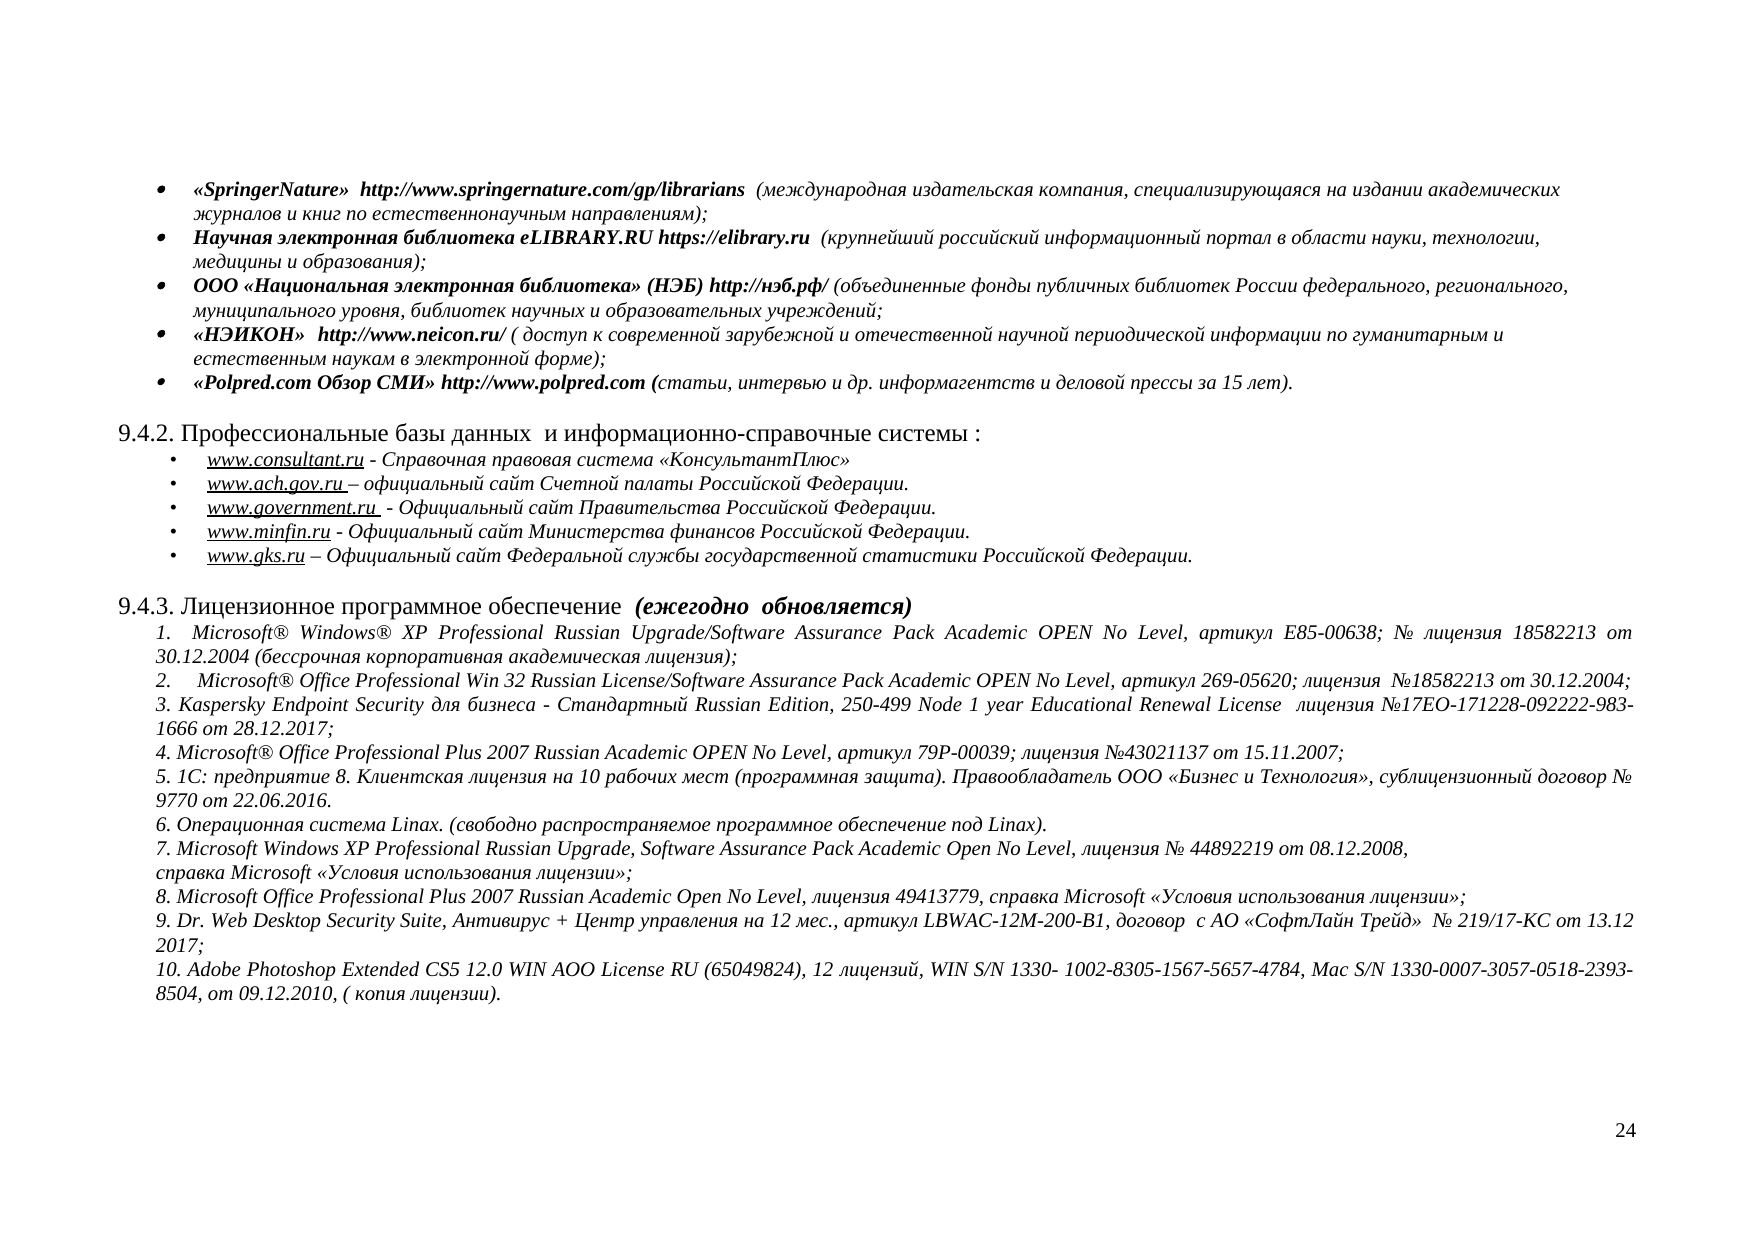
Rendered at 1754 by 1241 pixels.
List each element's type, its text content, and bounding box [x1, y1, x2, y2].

list www.ach.gov.ru – официальный сайт Счетной палаты Российской Федерации. [169, 471, 1636, 495]
text 9.4.2. Профессиональные базы данных и информационно-справочные системы : [118, 418, 1636, 447]
list www.gks.ru – Официальный сайт Федеральной службы государственной статистики Российской Федерации. [169, 543, 1636, 567]
list www.government.ru - Официальный сайт Правительства Российской Федерации. [169, 495, 1636, 519]
text 7. Microsoft Windows XP Professional Russian Upgrade, Software Assurance Pack Academic Open No Level, лицензия № 44892219 от 08.12.2008, [156, 836, 1636, 860]
text 5. 1C: предприятие 8. Клиентская лицензия на 10 рабочих мест (программная защита). Правообладатель ООО «Бизнес и Технология», сублицензионный договор № 9770 от 22.06.2016. [156, 764, 1636, 812]
list Научная электронная библиотека еLIBRARY.RU https://elibrary.ru (крупнейший российский информационный портал в области науки, технологии, медицины и образования); [156, 225, 1636, 273]
list www.consultant.ru - Справочная правовая система «КонсультантПлюс» [169, 447, 1636, 471]
text 10. Adobe Photoshop Extended CS5 12.0 WIN AOO License RU (65049824), 12 лицензий, WIN S/N 1330- 1002-8305-1567-5657-4784, Mac S/N 1330-0007-3057-0518-2393-8504, от 09.12.2010, ( копия лицензии). [156, 957, 1636, 1005]
text справка Microsoft «Условия использования лицензии»; [156, 860, 1636, 884]
text 9.4.3. Лицензионное программное обеспечение (ежегодно обновляется) [118, 591, 1636, 620]
list «Polpred.com Обзор СМИ» http://www.polpred.com (статьи, интервью и др. информагентств и деловой прессы за 15 лет). [156, 370, 1636, 394]
list ООО «Национальная электронная библиотека» (НЭБ) http://нэб.рф/ (объединенные фонды публичных библиотек России федерального, регионального, муниципального уровня, библиотек научных и образовательных учреждений; [156, 273, 1636, 322]
text 4. Microsoft® Office Professional Plus 2007 Russian Academic OPEN No Level, артикул 79Р-00039; лицензия №43021137 от 15.11.2007; [156, 740, 1636, 764]
list «НЭИКОН» http://www.neicon.ru/ ( доступ к современной зарубежной и отечественной научной периодической информации по гуманитарным и естественным наукам в электронной форме); [156, 322, 1636, 370]
text 9. Dr. Web Desktop Security Suite, Антивирус + Центр управления на 12 мес., артикул LBWAC-12M-200-B1, договор с АО «СофтЛайн Трейд» № 219/17-КС от 13.12 2017; [156, 908, 1636, 957]
text 6. Операционная система Linax. (свободно распространяемое программное обеспечение под Linax). [156, 812, 1636, 836]
text 2. Microsoft® Office Professional Win 32 Russian License/Software Assurance Pack Academic OPEN No Level, артикул 269-05620; лицензия №18582213 от 30.12.2004; [156, 668, 1636, 692]
text 1. Microsoft® Windows® XP Professional Russian Upgrade/Software Assurance Pack Academic OPEN No Level, артикул Е85-00638; № лицензия 18582213 от 30.12.2004 (бессрочная корпоративная академическая лицензия); [156, 620, 1636, 668]
list «SpringerNature» http://www.springernature.com/gp/librarians (международная издательская компания, специализирующаяся на издании академических журналов и книг по естественнонаучным направлениям); [156, 177, 1636, 225]
text 3. Kaspersky Endpoint Security для бизнеса - Стандартный Russian Edition, 250-499 Node 1 year Educational Renewal License лицензия №17ЕО-171228-092222-983-1666 от 28.12.2017; [156, 692, 1636, 740]
text 8. Microsoft Office Professional Plus 2007 Russian Academic Open No Level, лицензия 49413779, справка Microsoft «Условия использования лицензии»; [156, 884, 1636, 908]
list www.minfin.ru - Официальный сайт Министерства финансов Российской Федерации. [169, 519, 1636, 543]
